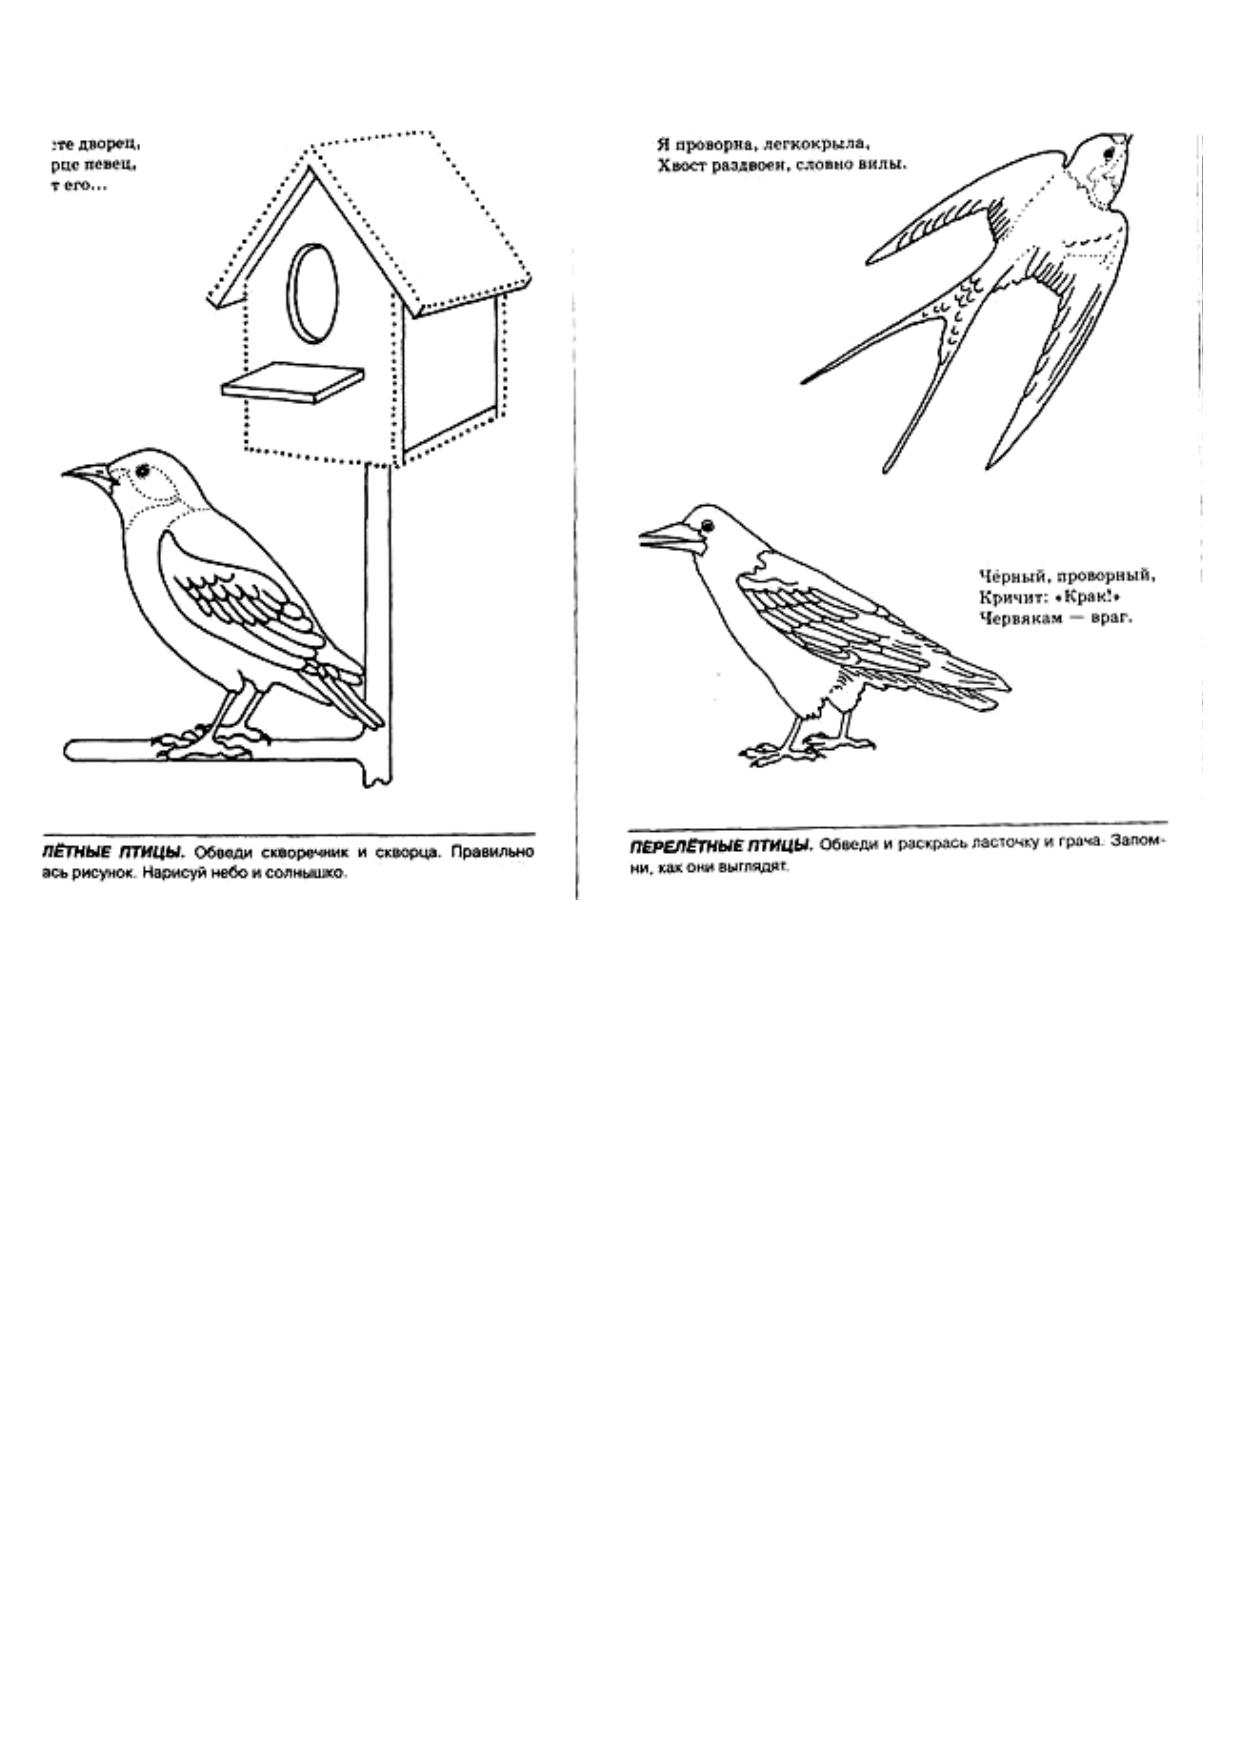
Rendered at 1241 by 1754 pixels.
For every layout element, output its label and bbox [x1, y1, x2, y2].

picture [41, 120, 1203, 900]
